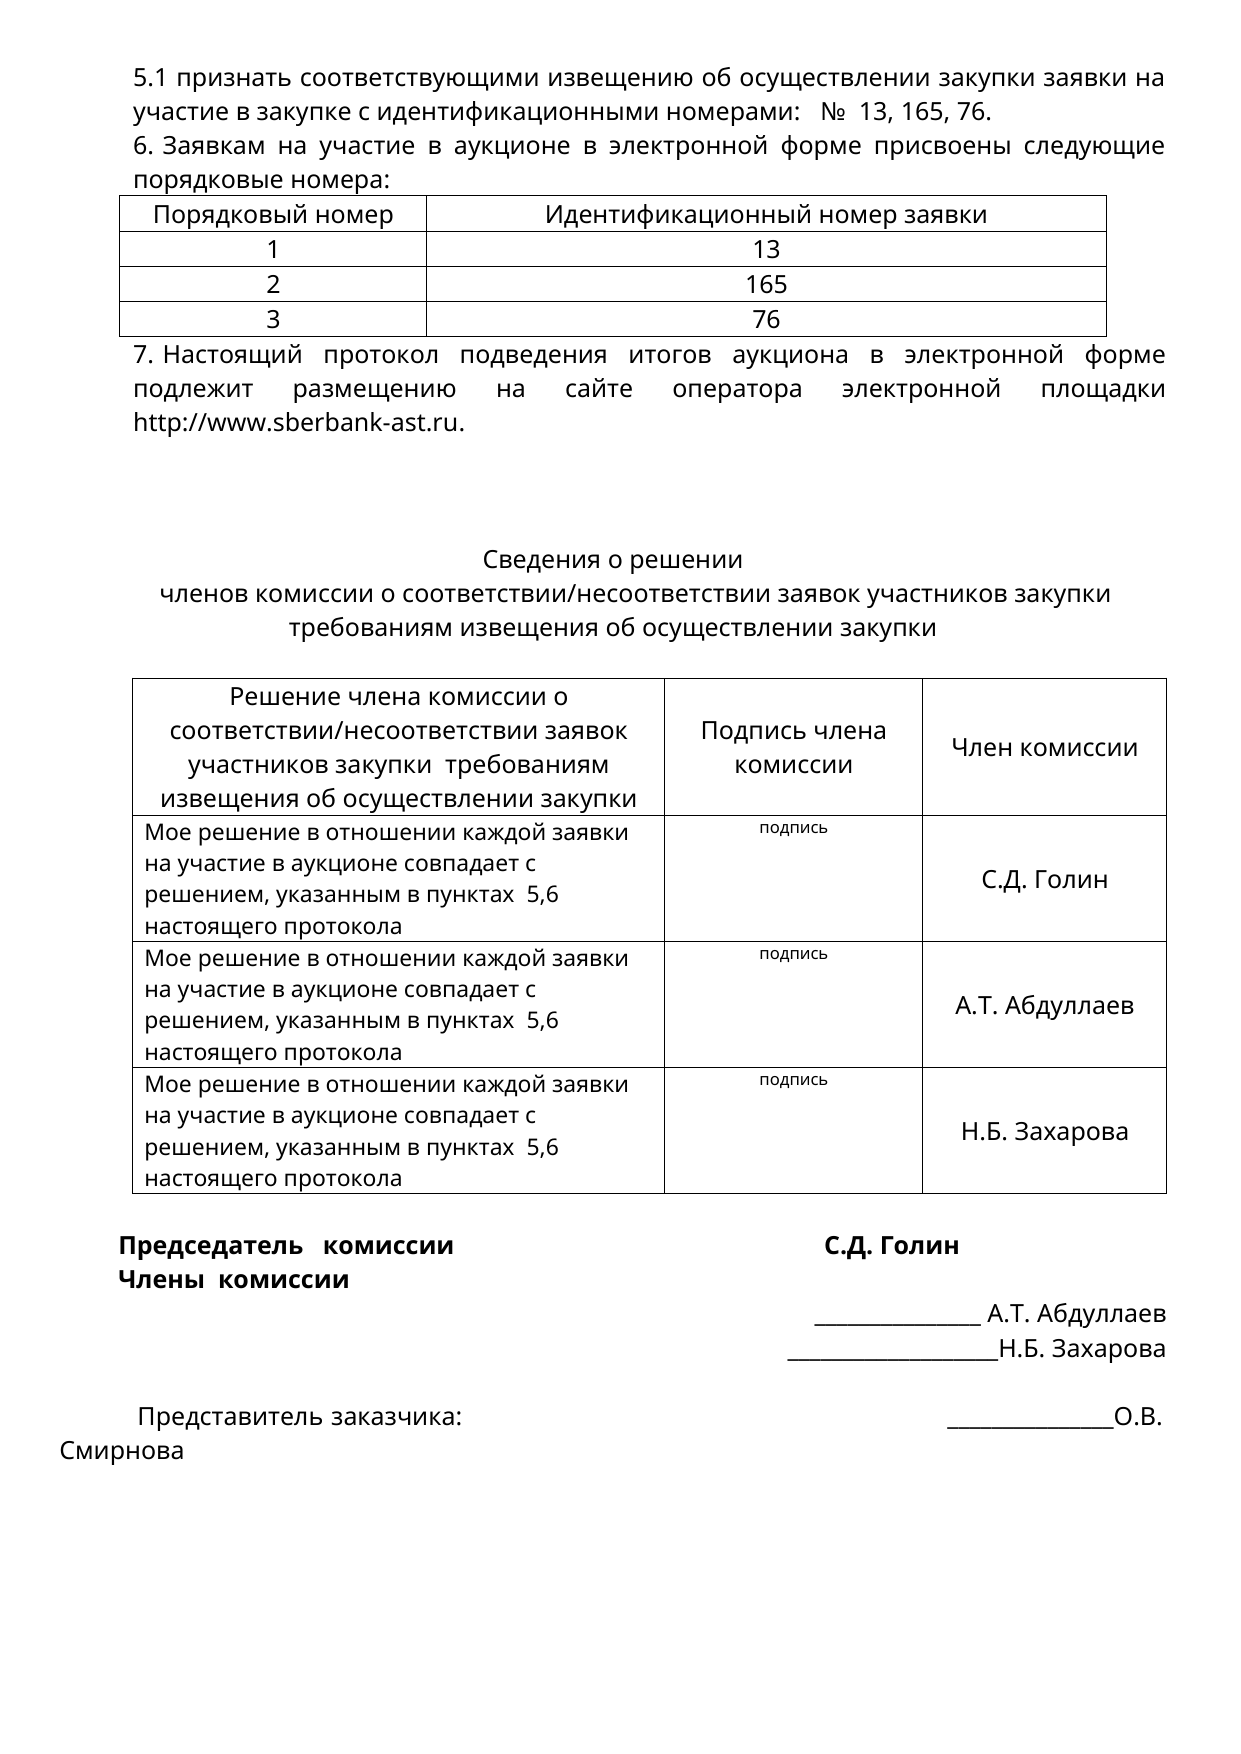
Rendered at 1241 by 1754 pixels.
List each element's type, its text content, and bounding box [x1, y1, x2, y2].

table_cell Мое решение в отношении каждой заявки на участие в аукционе совпадает с решением, указанным в пунктах 5,6 настоящего протокола [133, 816, 664, 941]
table_header Решение члена комиссии о соответствии/несоответствии заявок участников закупки требованиям извещения об осуществлении закупки [133, 679, 664, 815]
table_cell 1 [120, 232, 426, 266]
table_cell С.Д. Голин [923, 816, 1166, 941]
table_header Подпись члена комиссии [665, 679, 922, 815]
table_cell Н.Б. Захарова [923, 1068, 1166, 1193]
table_cell подпись [665, 1068, 922, 1193]
table_header Идентификационный номер заявки [427, 196, 1106, 231]
table_cell 2 [120, 267, 426, 301]
table_cell А.Т. Абдуллаев [923, 942, 1166, 1067]
table_header Член комиссии [923, 679, 1166, 815]
text Члены комиссии [118, 1262, 1167, 1296]
text _______________ А.Т. Абдуллаев [59, 1296, 1167, 1330]
table_cell 76 [427, 302, 1106, 336]
table_cell подпись [665, 816, 922, 941]
table_cell 3 [120, 302, 426, 336]
list Заявкам на участие в аукционе в электронной форме присвоены следующие порядковые номера: [133, 127, 1167, 195]
text ___________________Н.Б. Захарова [59, 1330, 1167, 1364]
table_cell Мое решение в отношении каждой заявки на участие в аукционе совпадает с решением, указанным в пунктах 5,6 настоящего протокола [133, 1068, 664, 1193]
text Представитель заказчика: _______________О.В. Смирнова [59, 1398, 1167, 1466]
text 5.1 признать соответствующими извещению об осуществлении закупки заявки на участие в закупке с идентификационными номерами: № 13, 165, 76. [133, 59, 1167, 127]
table_cell подпись [665, 942, 922, 1067]
list Настоящий протокол подведения итогов аукциона в электронной форме подлежит размещению на сайте оператора электронной площадки http://www.sberbank-ast.ru. [133, 337, 1167, 439]
table_cell 13 [427, 232, 1106, 266]
text членов комиссии о соответствии/несоответствии заявок участников закупки требованиям извещения об осуществлении закупки [59, 575, 1167, 643]
table_cell Мое решение в отношении каждой заявки на участие в аукционе совпадает с решением, указанным в пунктах 5,6 настоящего протокола [133, 942, 664, 1067]
text Председатель комиссии С.Д. Голин [118, 1228, 1167, 1262]
table_cell 165 [427, 267, 1106, 301]
text Сведения о решении [59, 541, 1167, 575]
table_header Порядковый номер [120, 196, 426, 231]
